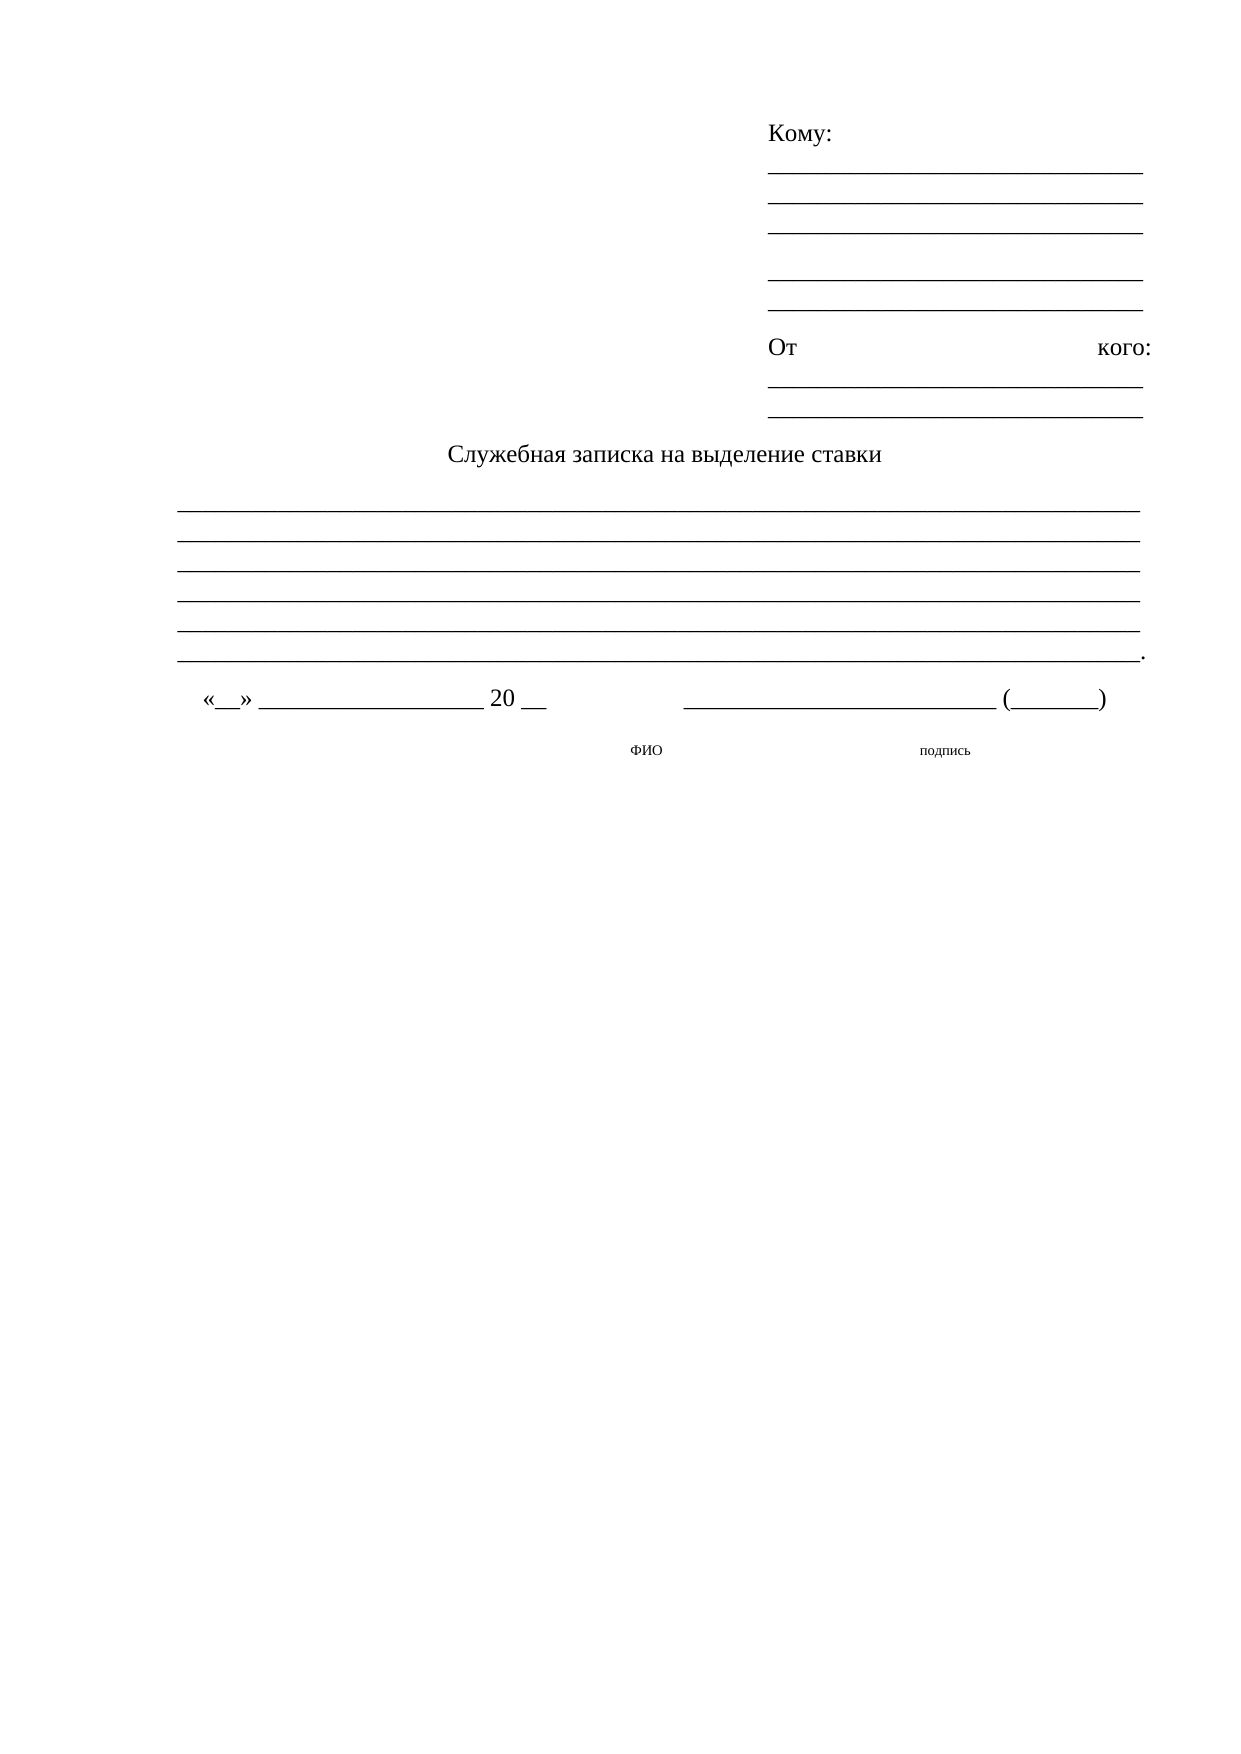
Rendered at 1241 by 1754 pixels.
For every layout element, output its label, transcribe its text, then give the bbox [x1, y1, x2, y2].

text ФИО подпись [177, 730, 1152, 759]
text ____________________________________________________________ [768, 255, 1152, 314]
text Служебная записка на выделение ставки [177, 439, 1152, 468]
text От кого: ____________________________________________________________ [768, 332, 1152, 421]
text «__» __________________ 20 __ _________________________ (_______) [177, 683, 1152, 712]
text Кому: __________________________________________________________________________________________ [768, 118, 1152, 237]
text ______________________________________________________________________________________________________________________________________________________________________________________________________________________________________________________________________________________________________________________________________________________________________________________________________________________________________________________________________________. [177, 486, 1152, 665]
